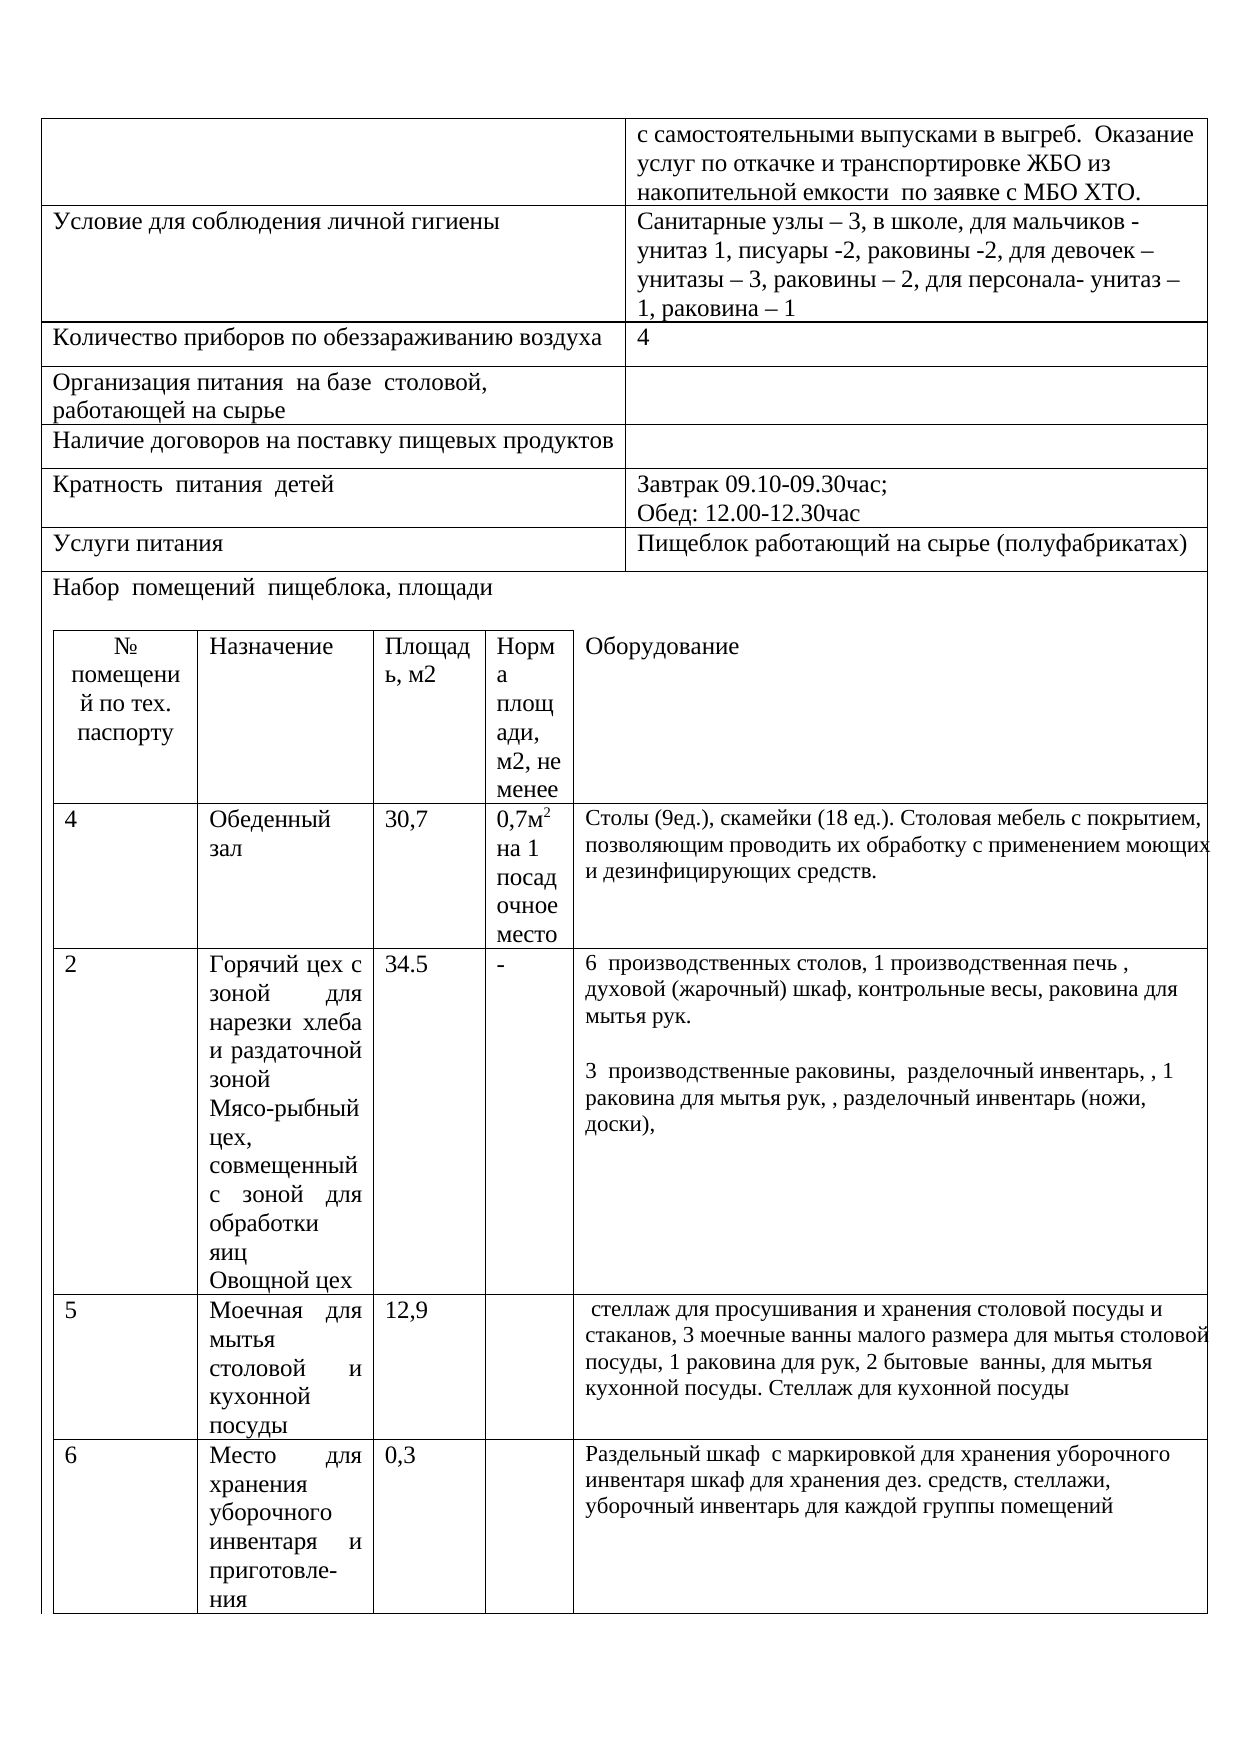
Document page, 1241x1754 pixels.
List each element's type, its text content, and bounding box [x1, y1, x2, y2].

table_cell Количество приборов по обеззараживанию воздуха [42, 323, 625, 366]
table_cell Организация питания на базе столовой, работающей на сырье [42, 367, 625, 424]
table_cell Условие для соблюдения личной гигиены [42, 206, 625, 321]
table_cell [626, 367, 1207, 424]
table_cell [42, 119, 625, 205]
table_cell 4 [626, 323, 1207, 366]
table_cell Наличие договоров на поставку пищевых продуктов [42, 425, 625, 468]
table_cell Пищеблок работающий на сырье (полуфабрикатах) [626, 528, 1207, 571]
table_cell [626, 425, 1207, 468]
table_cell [626, 119, 1207, 205]
table_cell Санитарные узлы – 3, в школе, для мальчиков - унитаз 1, писуары -2, раковины -2, для девочек – унитазы – 3, раковины – 2, для персонала- унитаз – 1, раковина – 1 [626, 206, 1207, 321]
table_cell Завтрак 09.10-09.30час; Обед: 12.00-12.30час [626, 469, 1207, 527]
table_cell Кратность питания детей [42, 469, 625, 527]
table_cell Набор помещений пищеблока, площади [42, 572, 1207, 1613]
table_cell Услуги питания [42, 528, 625, 571]
